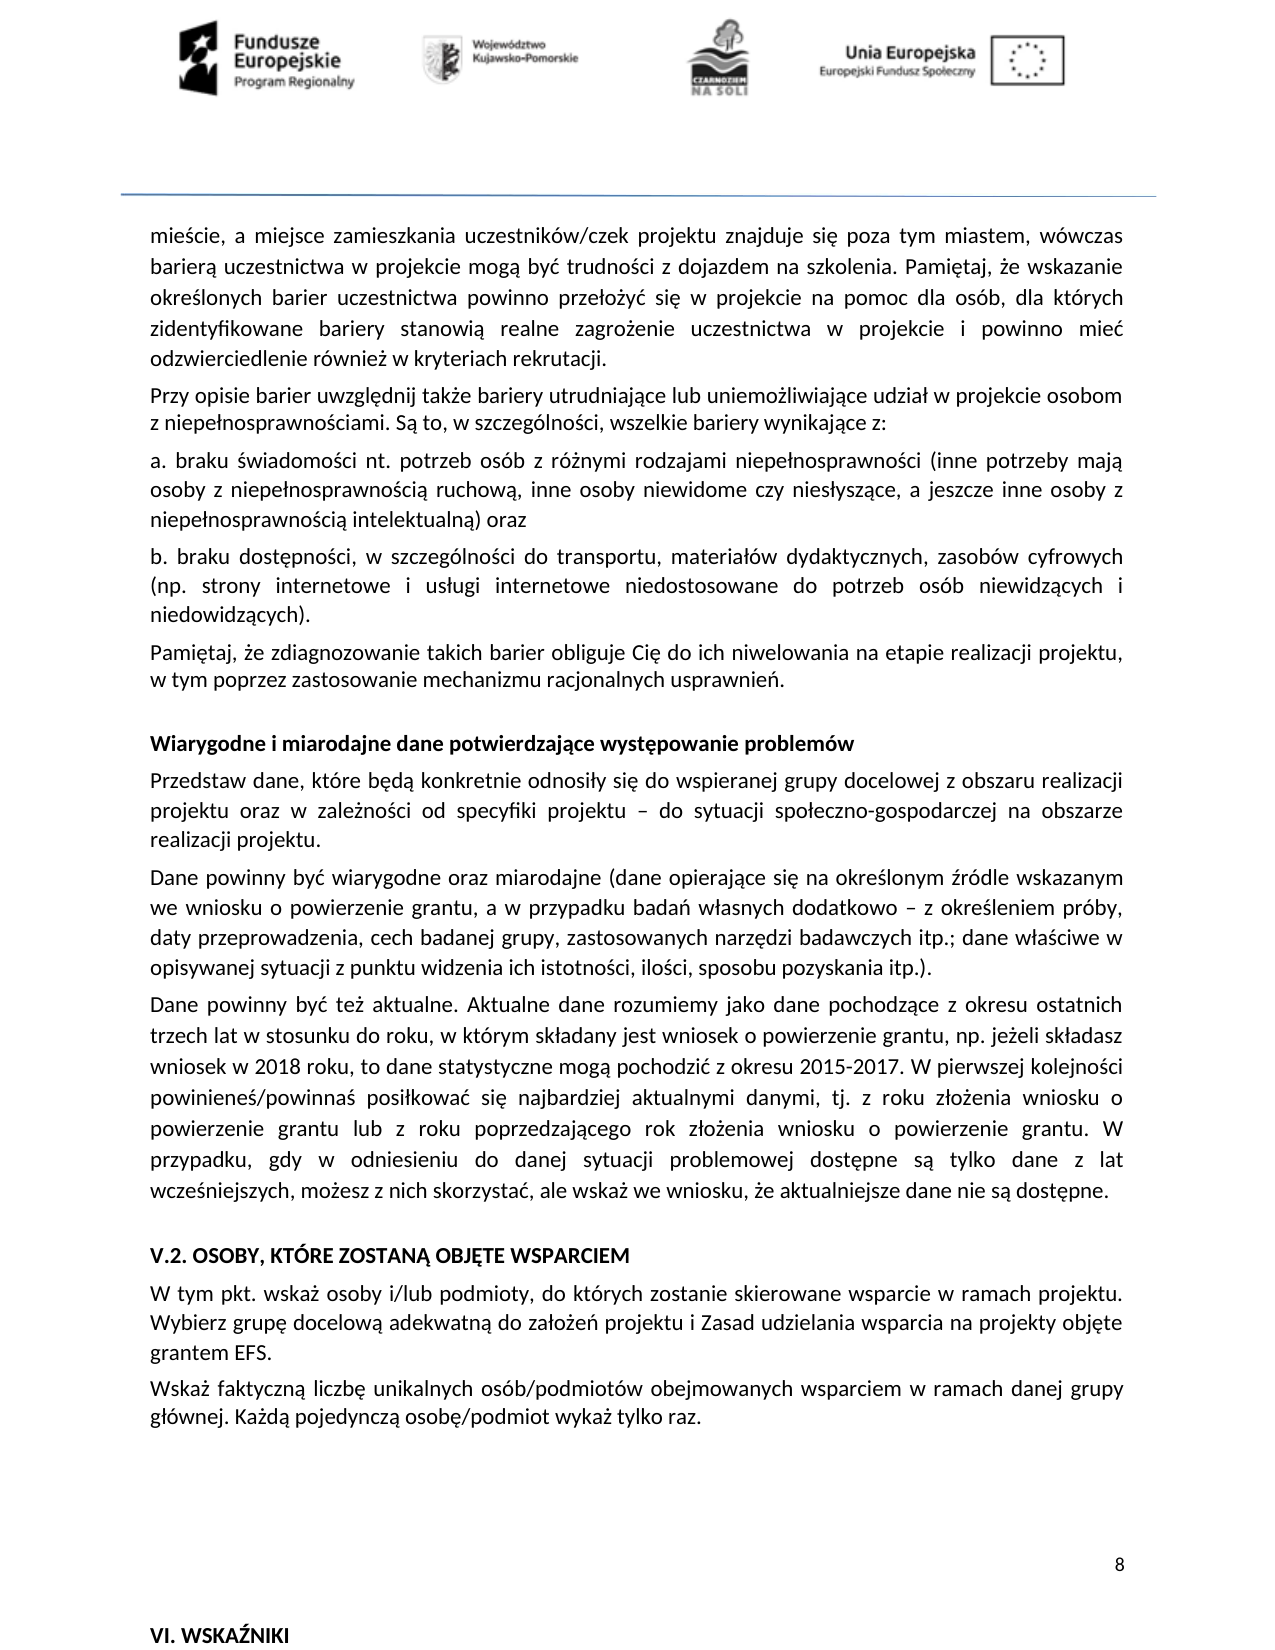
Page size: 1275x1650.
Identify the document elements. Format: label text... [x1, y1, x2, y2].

text a. braku świadomości nt. potrzeb osób z różnymi rodzajami niepełnosprawności (inne potrzeby mają osoby z niepełnosprawnością ruchową, inne osoby niewidome czy niesłyszące, a jeszcze inne osoby z niepełnosprawnością intelektualną) oraz [150, 446, 1125, 533]
text b. braku dostępności, w szczególności do transportu, materiałów dydaktycznych, zasobów cyfrowych (np. strony internetowe i usługi internetowe niedostosowane do potrzeb osób niewidzących i niedowidzących). [150, 542, 1125, 629]
text W tym pkt. wskaż osoby i/lub podmioty, do których zostanie skierowane wsparcie w ramach projektu. Wybierz grupę docelową adekwatną do założeń projektu i Zasad udzielania wsparcia na projekty objęte grantem EFS. [150, 1279, 1125, 1366]
text Pamiętaj, że zdiagnozowanie takich barier obliguje Cię do ich niwelowania na etapie realizacji projektu, w tym poprzez zastosowanie mechanizmu racjonalnych usprawnień. [150, 638, 1125, 693]
text VI. WSKAŹNIKI [150, 1621, 1125, 1649]
picture [150, 0, 1110, 132]
text Wskaż faktyczną liczbę unikalnych osób/podmiotów obejmowanych wsparciem w ramach danej grupy głównej. Każdą pojedynczą osobę/podmiot wykaż tylko raz. [150, 1375, 1125, 1430]
text Przedstaw dane, które będą konkretnie odnosiły się do wspieranej grupy docelowej z obszaru realizacji projektu oraz w zależności od specyfiki projektu – do sytuacji społeczno-gospodarczej na obszarze realizacji projektu. [150, 767, 1125, 853]
text mieście, a miejsce zamieszkania uczestników/czek projektu znajduje się poza tym miastem, wówczas barierą uczestnictwa w projekcie mogą być trudności z dojazdem na szkolenia. Pamiętaj, że wskazanie określonych barier uczestnictwa powinno przełożyć się w projekcie na pomoc dla osób, dla których zidentyfikowane bariery stanowią realne zagrożenie uczestnictwa w projekcie i powinno mieć odzwierciedlenie również w kryteriach rekrutacji. [150, 222, 1125, 373]
text Przy opisie barier uwzględnij także bariery utrudniające lub uniemożliwiające udział w projekcie osobom z niepełnosprawnościami. Są to, w szczególności, wszelkie bariery wynikające z: [150, 382, 1125, 437]
text V.2. OSOBY, KTÓRE ZOSTANĄ OBJĘTE WSPARCIEM [150, 1241, 1125, 1269]
text Dane powinny być wiarygodne oraz miarodajne (dane opierające się na określonym źródle wskazanym we wniosku o powierzenie grantu, a w przypadku badań własnych dodatkowo – z określeniem próby, daty przeprowadzenia, cech badanej grupy, zastosowanych narzędzi badawczych itp.; dane właściwe w opisywanej sytuacji z punktu widzenia ich istotności, ilości, sposobu pozyskania itp.). [150, 863, 1125, 981]
picture [120, 193, 1157, 197]
text Wiarygodne i miarodajne dane potwierdzające występowanie problemów [150, 729, 1125, 757]
text Dane powinny być też aktualne. Aktualne dane rozumiemy jako dane pochodzące z okresu ostatnich trzech lat w stosunku do roku, w którym składany jest wniosek o powierzenie grantu, np. jeżeli składasz wniosek w 2018 roku, to dane statystyczne mogą pochodzić z okresu 2015-2017. W pierwszej kolejności powinieneś/powinnaś posiłkować się najbardziej aktualnymi danymi, tj. z roku złożenia wniosku o powierzenie grantu lub z roku poprzedzającego rok złożenia wniosku o powierzenie grantu. W przypadku, gdy w odniesieniu do danej sytuacji problemowej dostępne są tylko dane z lat wcześniejszych, możesz z nich skorzystać, ale wskaż we wniosku, że aktualniejsze dane nie są dostępne. [150, 990, 1125, 1205]
